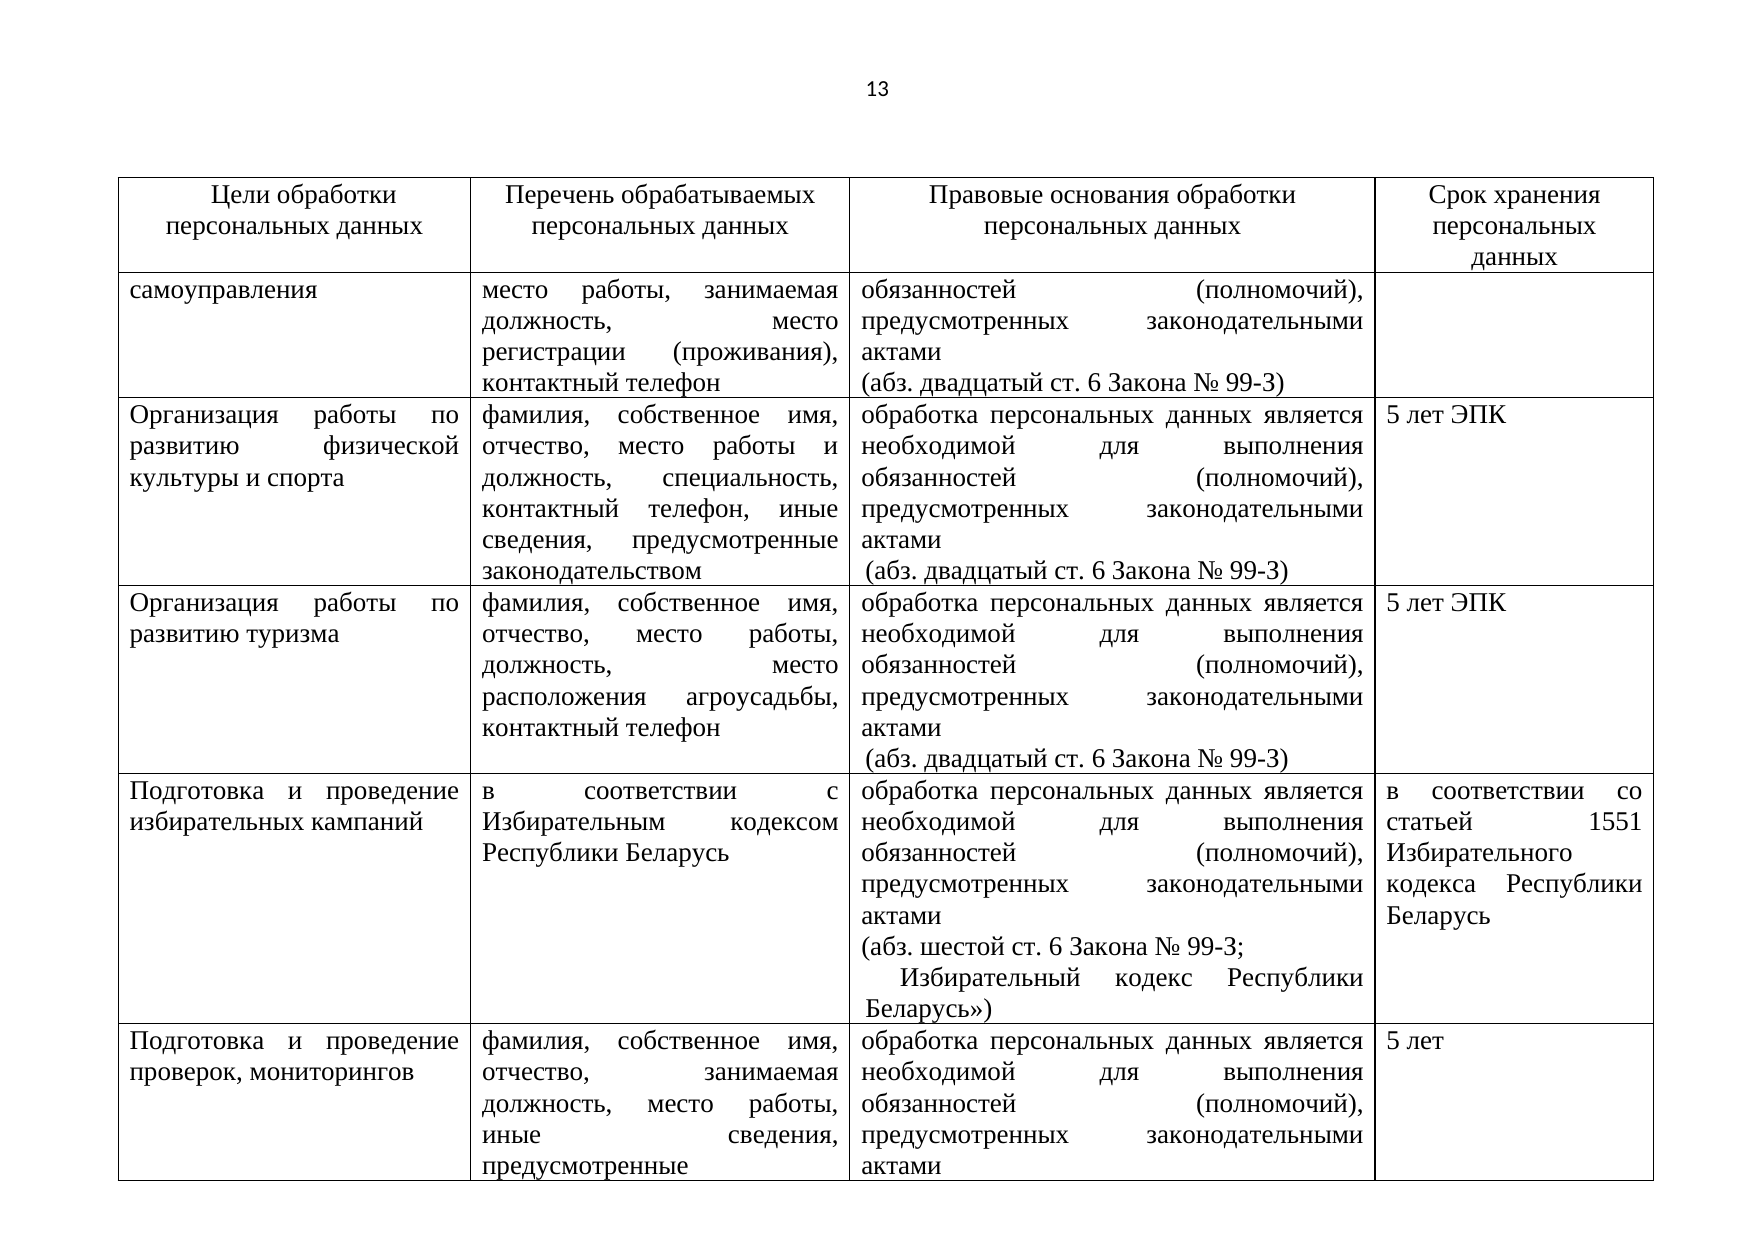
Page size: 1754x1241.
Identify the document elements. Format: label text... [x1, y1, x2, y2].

table_cell фамилия, собственное имя, отчество, место работы и должность, специальность, контактный телефон, иные сведения, предусмотренные законодательством [471, 398, 849, 585]
table_header Срок хранения персональных данных [1376, 178, 1653, 272]
table_cell в соответствии с Избирательным кодексом Республики Беларусь [471, 774, 849, 1023]
table_cell Организация работы по развитию физической культуры и спорта [119, 398, 470, 585]
table_cell фамилия, собственное имя, отчество, занимаемая должность, место работы, иные сведения, предусмотренные законодательством [471, 1024, 849, 1180]
table_header Правовые основания обработки персональных данных [850, 178, 1374, 272]
table_cell [1376, 273, 1653, 397]
table_cell в соответствии со статьей 1551 Избирательного кодекса Республики Беларусь [1376, 774, 1653, 1023]
table_cell 5 лет [1376, 1024, 1653, 1180]
table_cell Подготовка и проведение проверок, мониторингов [119, 1024, 470, 1180]
table_header Цели обработки персональных данных [119, 178, 470, 272]
table_cell 5 лет ЭПК [1376, 586, 1653, 773]
table_cell Подготовка и проведение избирательных кампаний [119, 774, 470, 1023]
table_header Перечень обрабатываемых персональных данных [471, 178, 849, 272]
table_cell обработка персональных данных является необходимой для выполнения обязанностей (полномочий), предусмотренных законодательными актами (абз. шестой ст. 6 Закона № 99-З; Избирательный кодекс Республики Беларусь») [850, 774, 1374, 1023]
table_cell Организация работы по развитию туризма [119, 586, 470, 773]
table_cell 5 лет ЭПК [1376, 398, 1653, 585]
table_cell Организация работы органов местного самоуправления [119, 273, 470, 397]
table_cell фамилия, собственное имя, отчество, место работы, должность, место расположения агроусадьбы, контактный телефон [471, 586, 849, 773]
table_cell фамилия, собственное имя, отчество, дата рождения, место работы, занимаемая должность, место регистрации (проживания), контактный телефон [471, 273, 849, 397]
